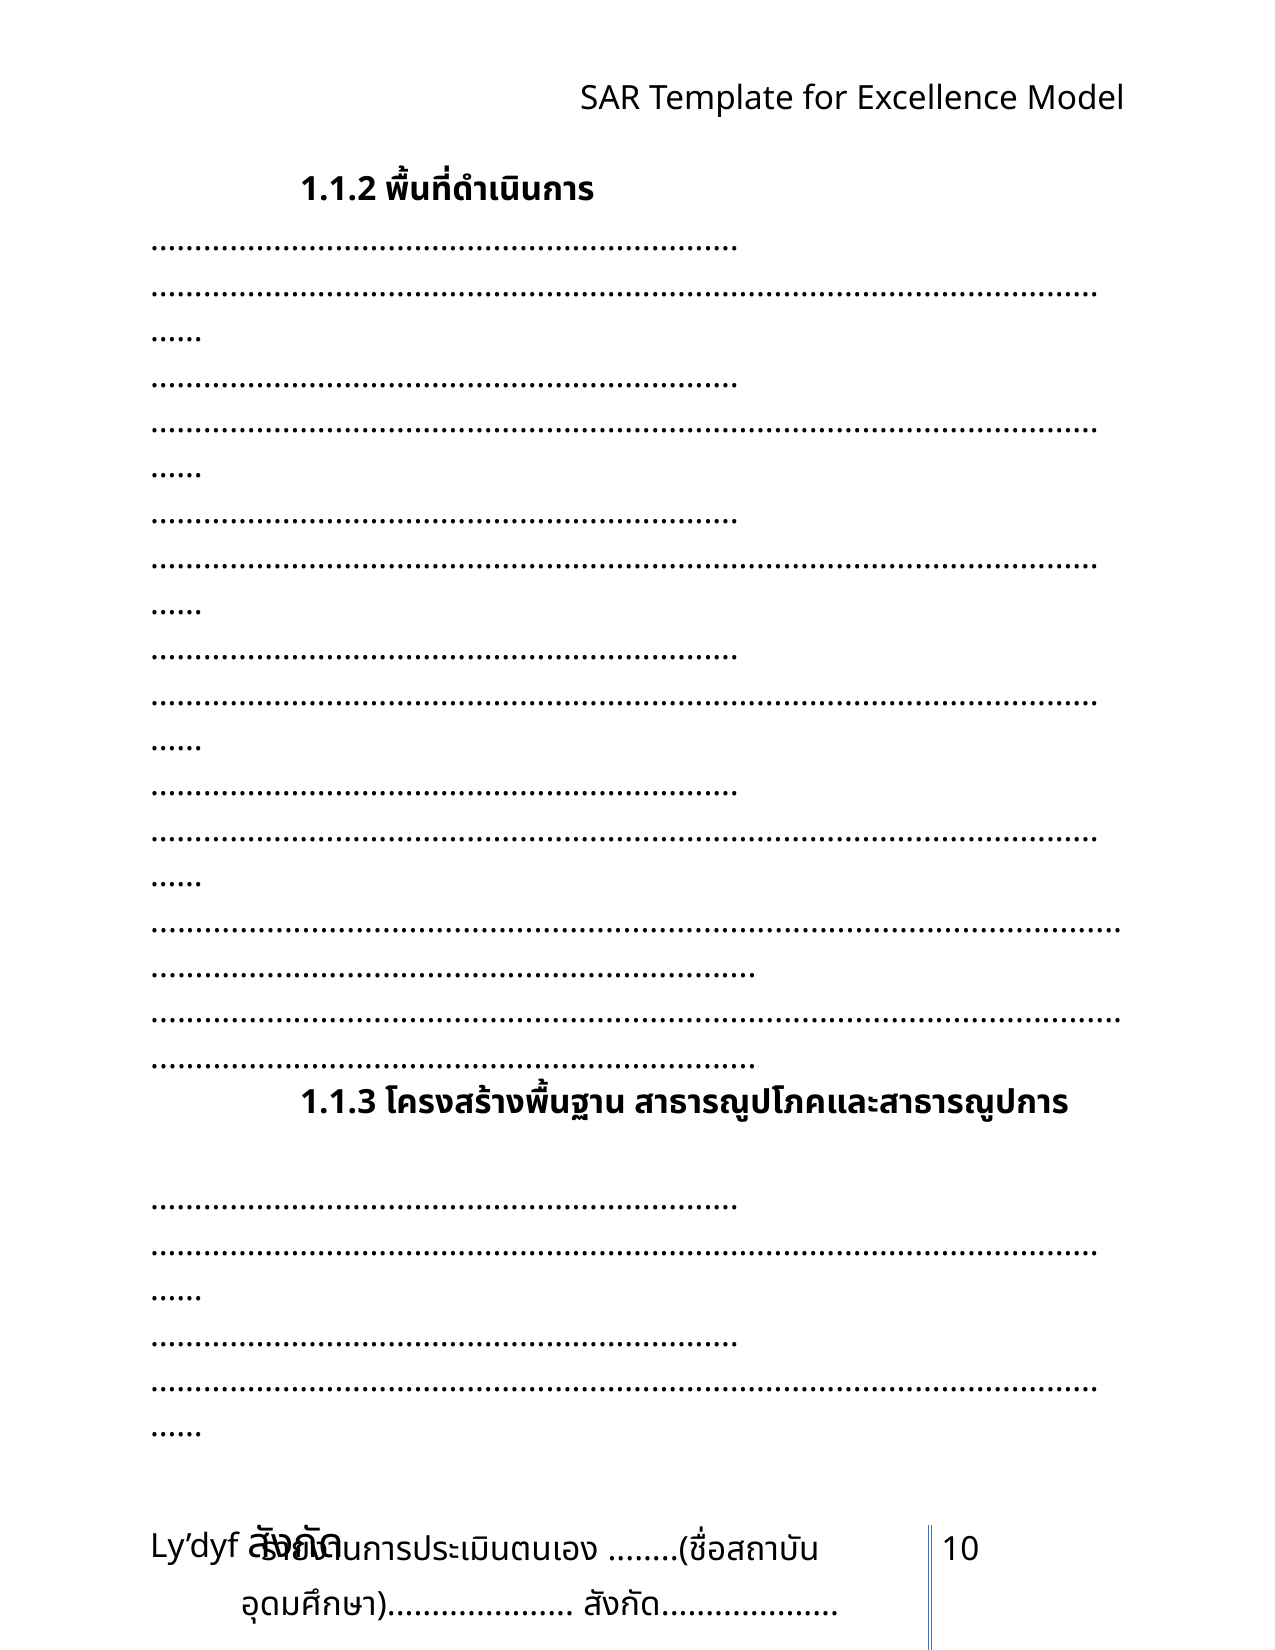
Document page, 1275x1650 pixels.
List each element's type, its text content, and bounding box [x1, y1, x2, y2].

text ………………………………………………………….…………………………………………………………………………………………………… [150, 760, 1125, 896]
text 1.1.2 พื้นที่ดำเนินการ [225, 164, 1125, 215]
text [150, 1310, 1125, 1447]
text ………………………………………………………….…………………………………………………………………………………………………… [150, 624, 1125, 760]
text ................................................................................................................................................................................. [150, 896, 1125, 987]
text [150, 1174, 1125, 1310]
text ………………………………………………………….…………………………………………………………………………………………………… [150, 488, 1125, 624]
text ………………………………………………………….…………………………………………………………………………………………………… [150, 215, 1125, 351]
text ………………………………………………………….…………………………………………………………………………………………………… [150, 351, 1125, 488]
text ................................................................................................................................................................................. [150, 987, 1125, 1078]
text 1.1.3 โครงสร้างพื้นฐาน สาธารณูปโภคและสาธารณูปการ [225, 1078, 1125, 1174]
